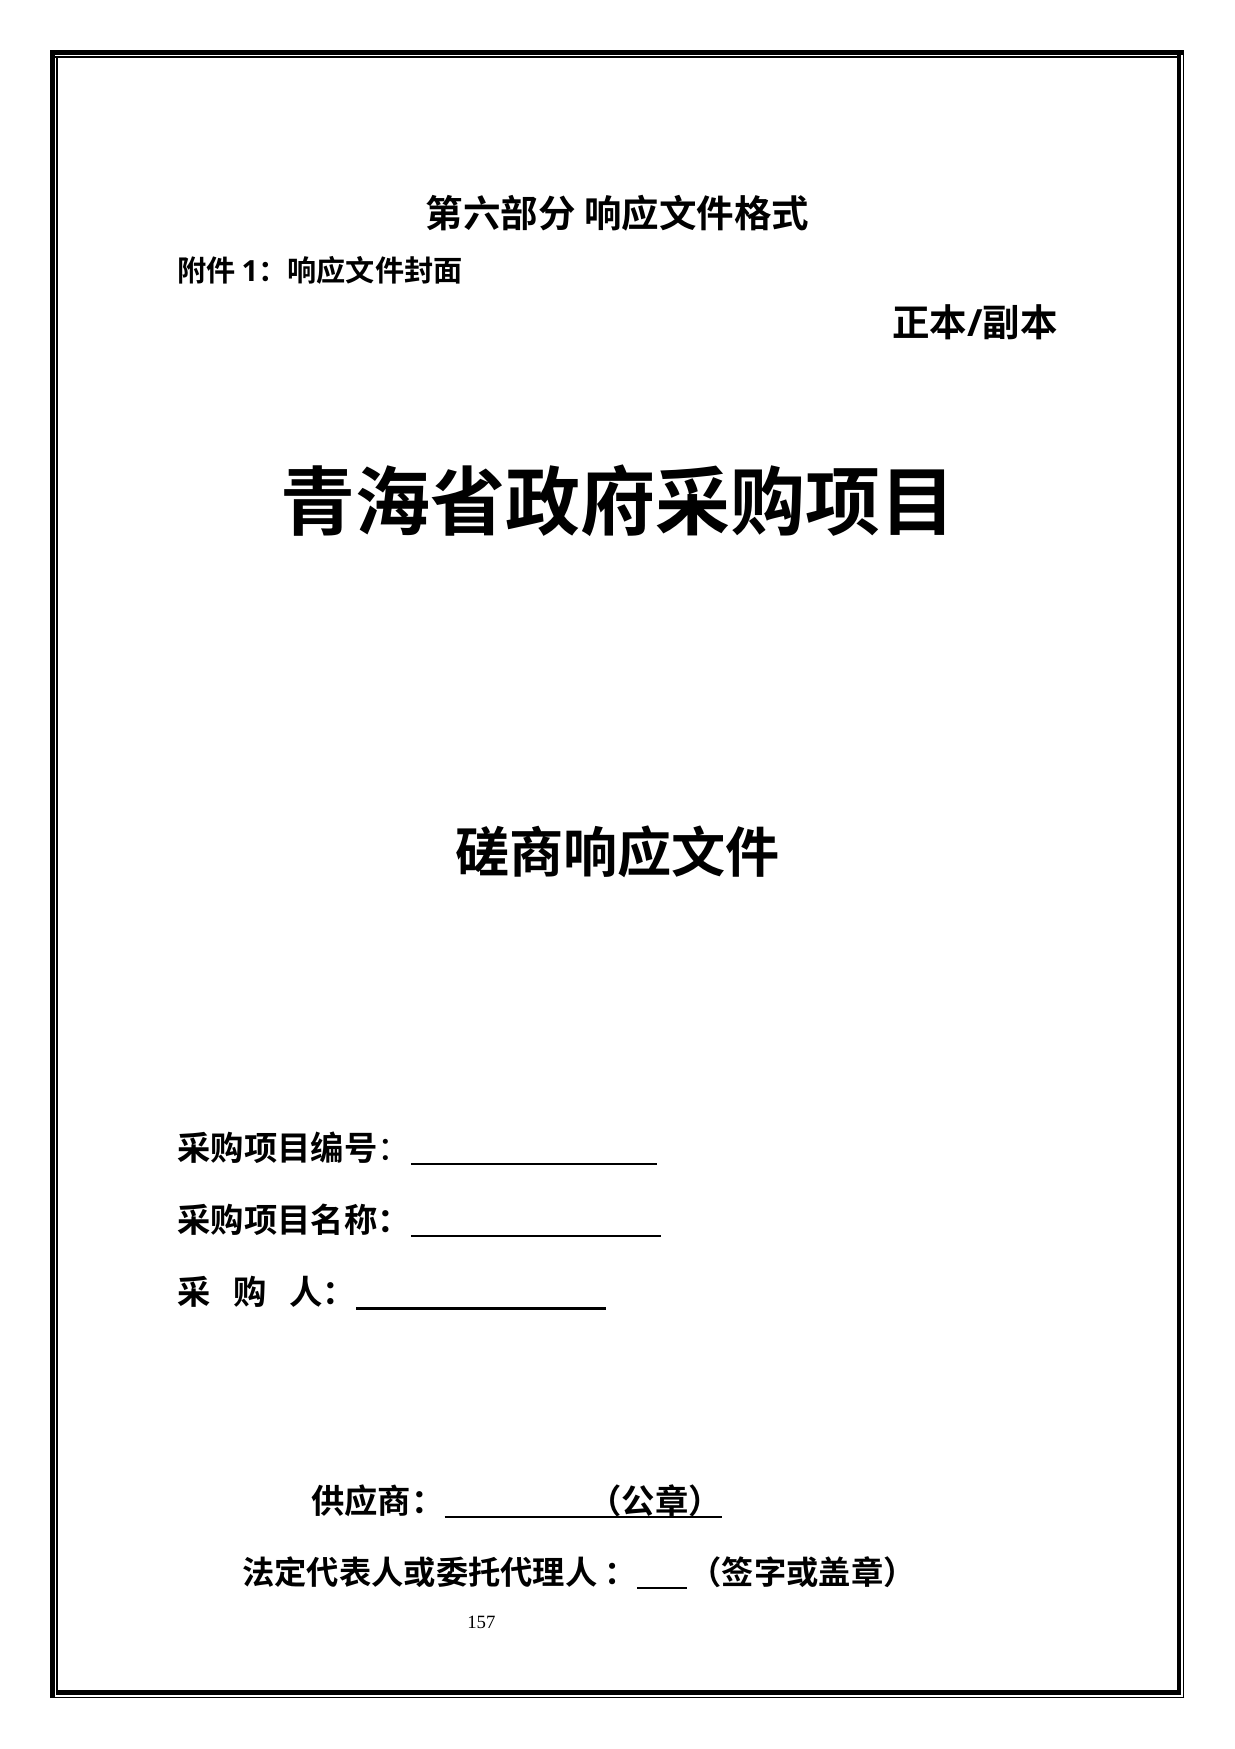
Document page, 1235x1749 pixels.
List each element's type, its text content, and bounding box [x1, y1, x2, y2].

text 青海省政府采购项目 [177, 442, 1057, 551]
text 正本/副本 [177, 292, 1057, 347]
text 法定代表人或委托代理人 ： （签字或盖章） [177, 1547, 1057, 1593]
text 采购项目名称： [177, 1194, 1057, 1242]
subtitle 响应文件格式 [177, 184, 1057, 238]
text 供应商： （公章） [177, 1474, 1057, 1523]
text 磋商响应文件 [177, 809, 1057, 888]
text 采购项目编号： [177, 1121, 1057, 1169]
subtitle 附件1：响应文件封面 [177, 238, 1057, 292]
text 采 购 人： [177, 1266, 1057, 1314]
